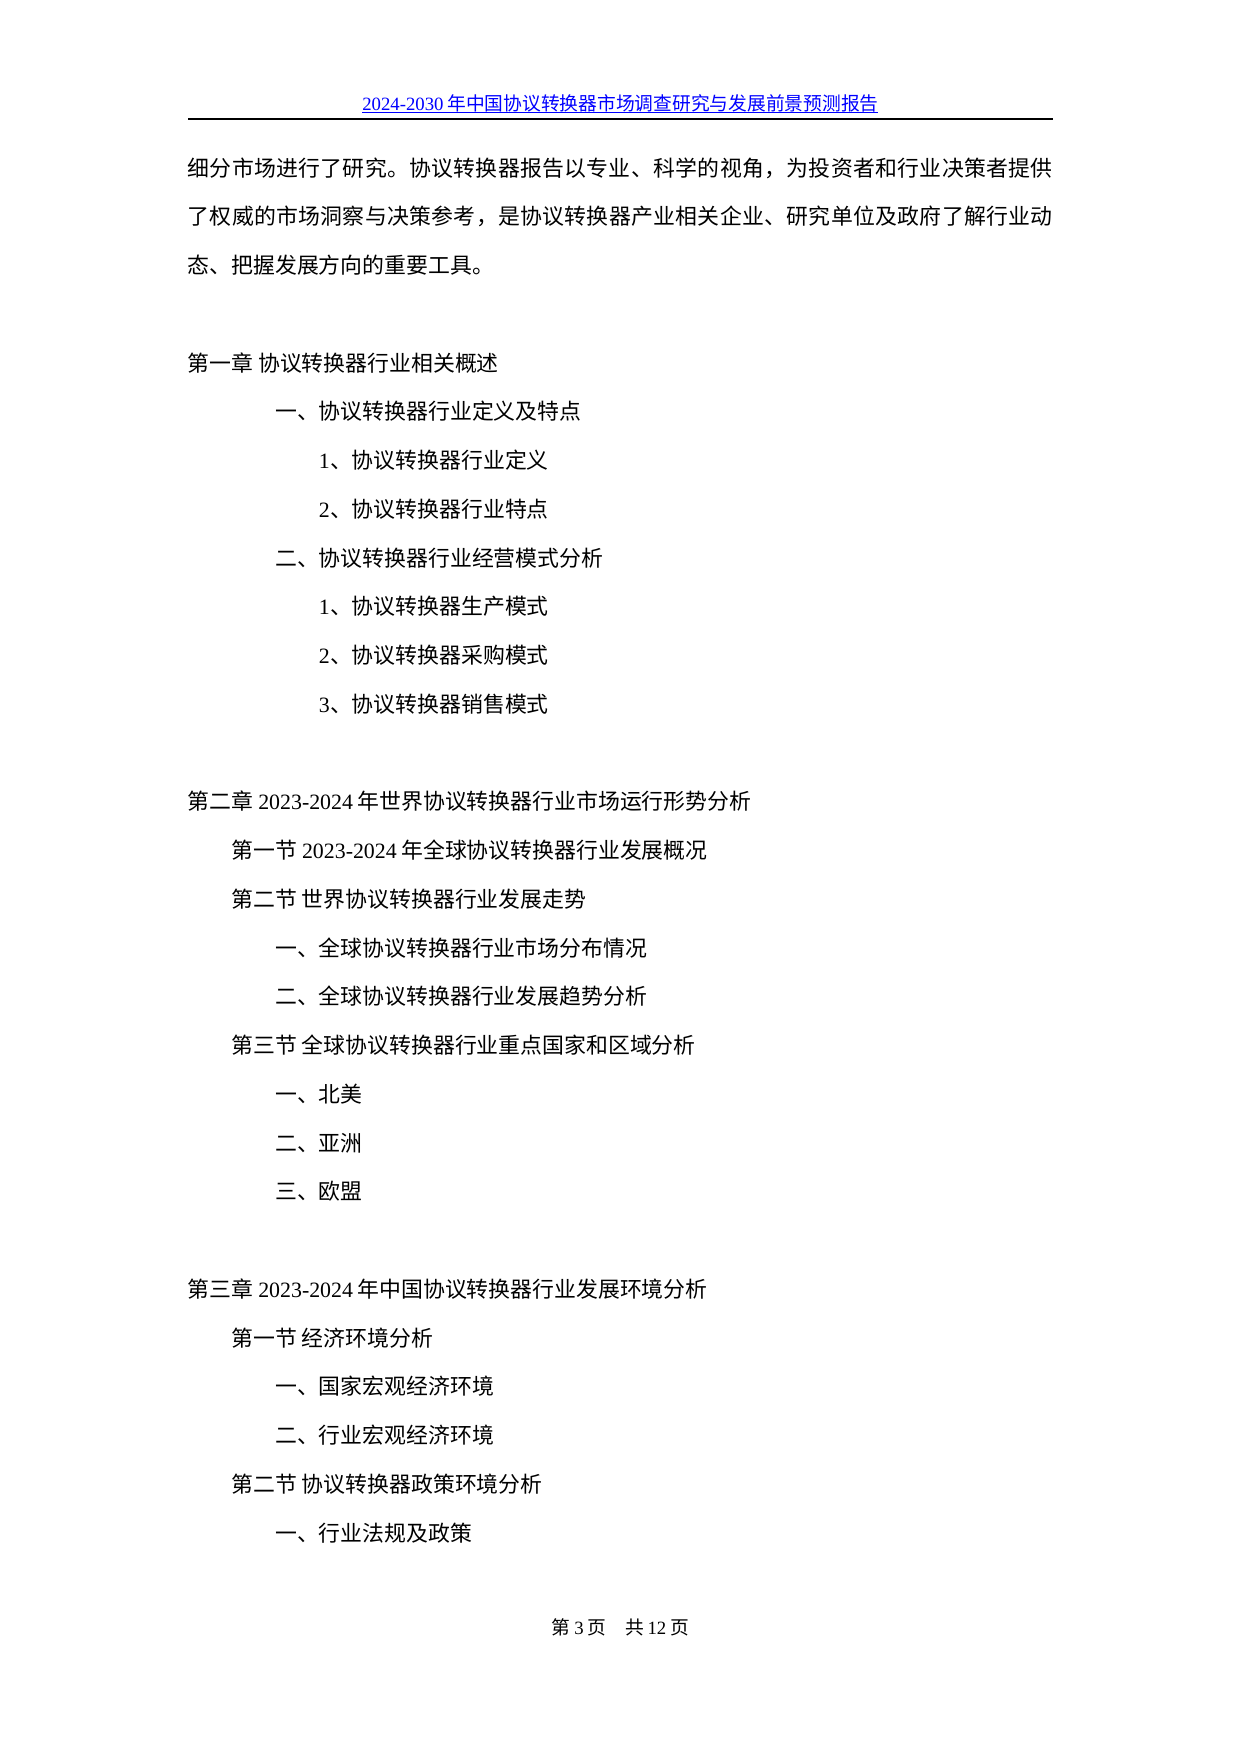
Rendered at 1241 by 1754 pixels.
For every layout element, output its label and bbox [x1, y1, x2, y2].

text [187, 150, 1053, 1548]
